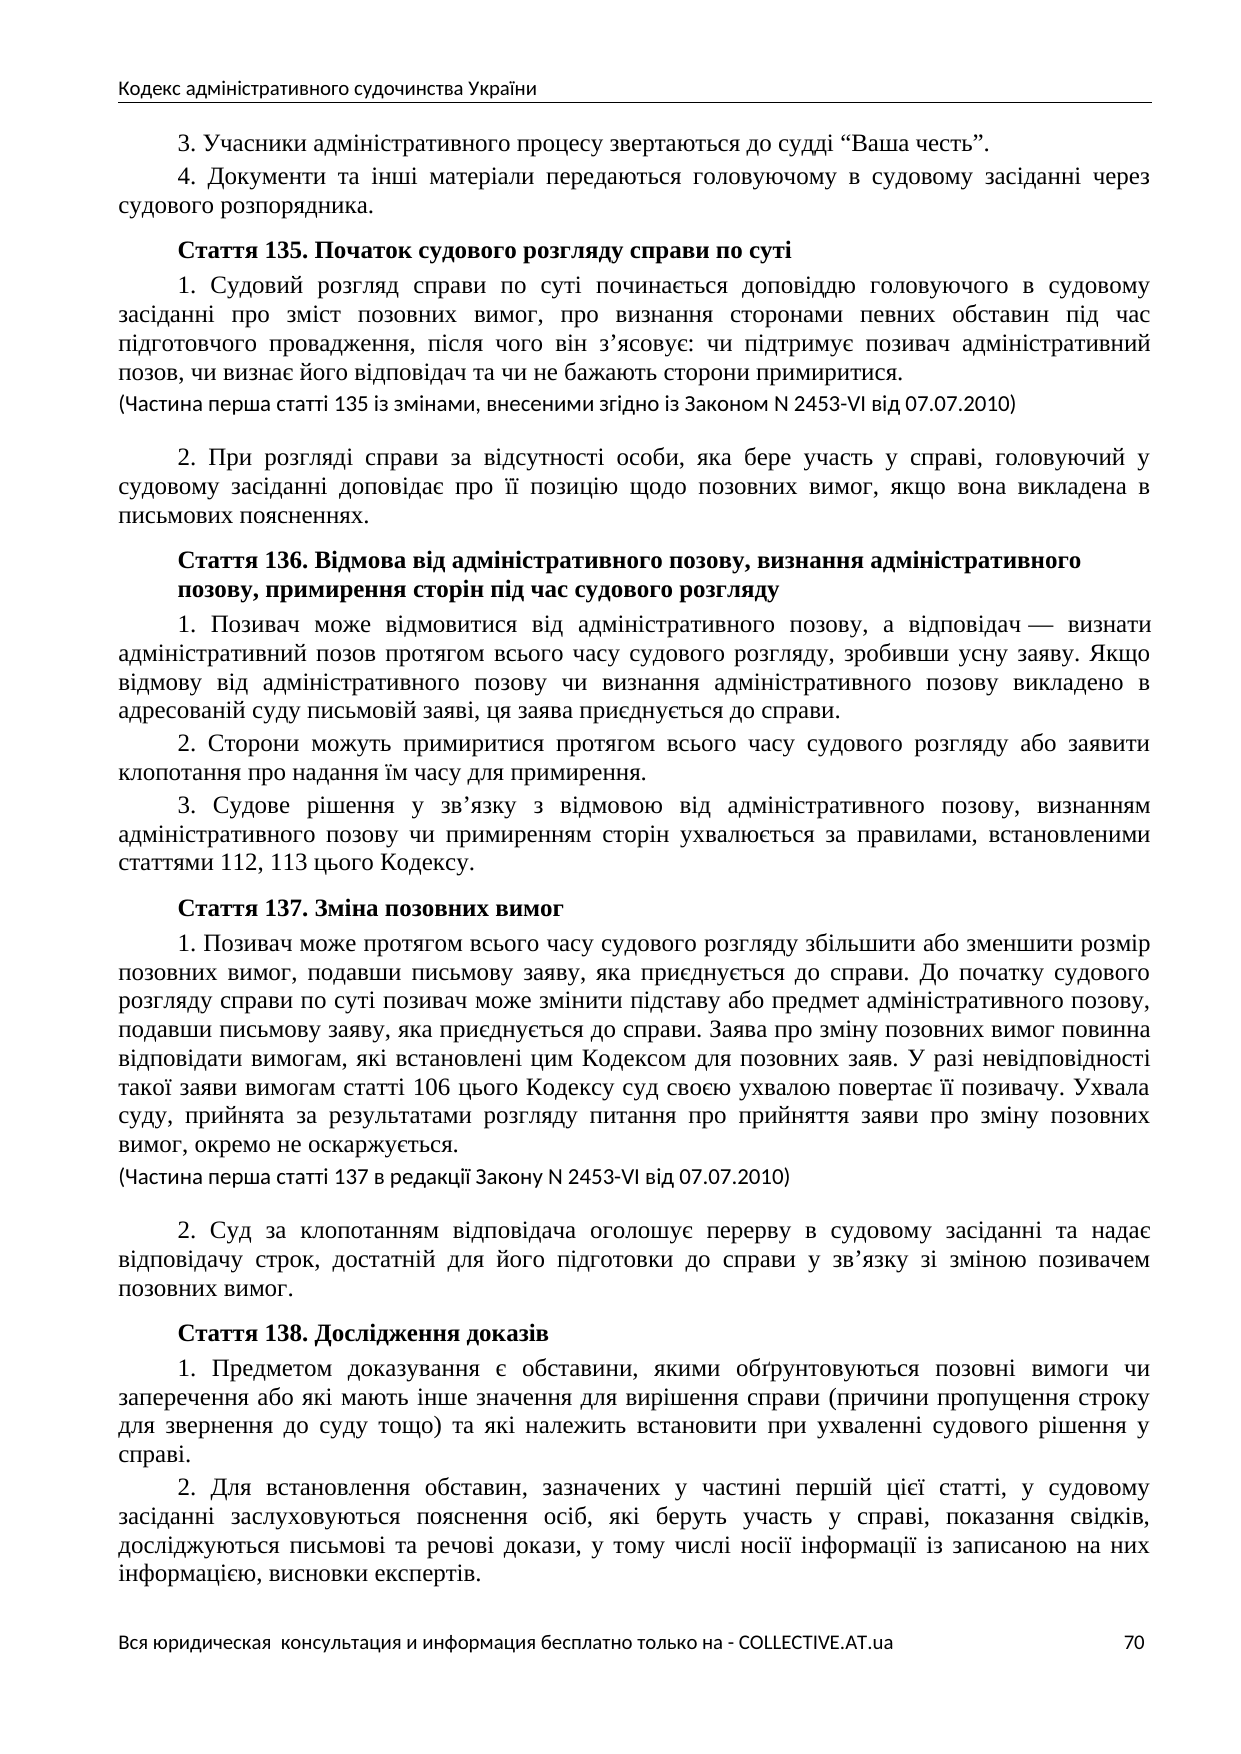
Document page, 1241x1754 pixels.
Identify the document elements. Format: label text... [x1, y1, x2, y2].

text 3. Судове рішення у зв’язку з відмовою від адміністративного позову, визнанням адміністративного позову чи примиренням сторін ухвалюється за правилами, встановленими статтями 112, 113 цього Кодексу. [118, 790, 1152, 876]
text (Частина перша статті 135 із змінами, внесеними згідно із Законом N 2453-VI від 07.07.2010) [118, 389, 1152, 417]
text 2. При розгляді справи за відсутності особи, яка бере участь у справі, головуючий у судовому засіданні доповідає про її позицію щодо позовних вимог, якщо вона викладена в письмових поясненнях. [118, 442, 1152, 529]
subtitle Стаття 138. Дослідження доказів [177, 1318, 1152, 1347]
text 1. Позивач може відмовитися від адміністративного позову, а відповідач — визнати адміністративний позов протягом всього часу судового розгляду, зробивши усну заяву. Якщо відмову від адміністративного позову чи визнання адміністративного позову викладено в адресованій суду письмовій заяві, ця заява приєднується до справи. [118, 609, 1152, 724]
text 2. Для встановлення обставин, зазначених у частині першій цієї статті, у судовому засіданні заслуховуються пояснення осіб, які беруть участь у справі, показання свідків, досліджуються письмові та речові докази, у тому числі носії інформації із записаною на них інформацією, висновки експертів. [118, 1472, 1152, 1587]
text 1. Судовий розгляд справи по суті починається доповіддю головуючого в судовому засіданні про зміст позовних вимог, про визнання сторонами певних обставин під час підготовчого провадження, після чого він з’ясовує: чи підтримує позивач адміністративний позов, чи визнає його відповідач та чи не бажають сторони примиритися. [118, 270, 1152, 385]
text (Частина перша статті 137 в редакції Закону N 2453-VI від 07.07.2010) [118, 1162, 1152, 1190]
subtitle Стаття 135. Початок судового розгляду справи по суті [177, 235, 1152, 264]
text 2. Суд за клопотанням відповідача оголошує перерву в судовому засіданні та надає відповідачу строк, достатній для його підготовки до справи у зв’язку зі зміною позивачем позовних вимог. [118, 1215, 1152, 1301]
subtitle Стаття 136. Відмова від адміністративного позову, визнання адміністративного позову, примирення сторін під час судового розгляду [177, 545, 1152, 603]
text 4. Документи та інші матеріали передаються головуючому в судовому засіданні через судового розпорядника. [118, 161, 1152, 219]
text 1. Предметом доказування є обставини, якими обґрунтовуються позовні вимоги чи заперечення або які мають інше значення для вирішення справи (причини пропущення строку для звернення до суду тощо) та які належить встановити при ухваленні судового рішення у справі. [118, 1353, 1152, 1468]
text 1. Позивач може протягом всього часу судового розгляду збільшити або зменшити розмір позовних вимог, подавши письмову заяву, яка приєднується до справи. До початку судового розгляду справи по суті позивач може змінити підставу або предмет адміністративного позову, подавши письмову заяву, яка приєднується до справи. Заява про зміну позовних вимог повинна відповідати вимогам, які встановлені цим Кодексом для позовних заяв. У разі невідповідності такої заяви вимогам статті 106 цього Кодексу суд своєю ухвалою повертає її позивачу. Ухвала суду, прийнята за результатами розгляду питання про прийняття заяви про зміну позовних вимог, окремо не оскаржується. [118, 928, 1152, 1158]
text 2. Сторони можуть примиритися протягом всього часу судового розгляду або заявити клопотання про надання їм часу для примирення. [118, 728, 1152, 786]
subtitle Стаття 137. Зміна позовних вимог [177, 893, 1152, 922]
text 3. Учасники адміністративного процесу звертаються до судді “Ваша честь”. [118, 128, 1152, 157]
